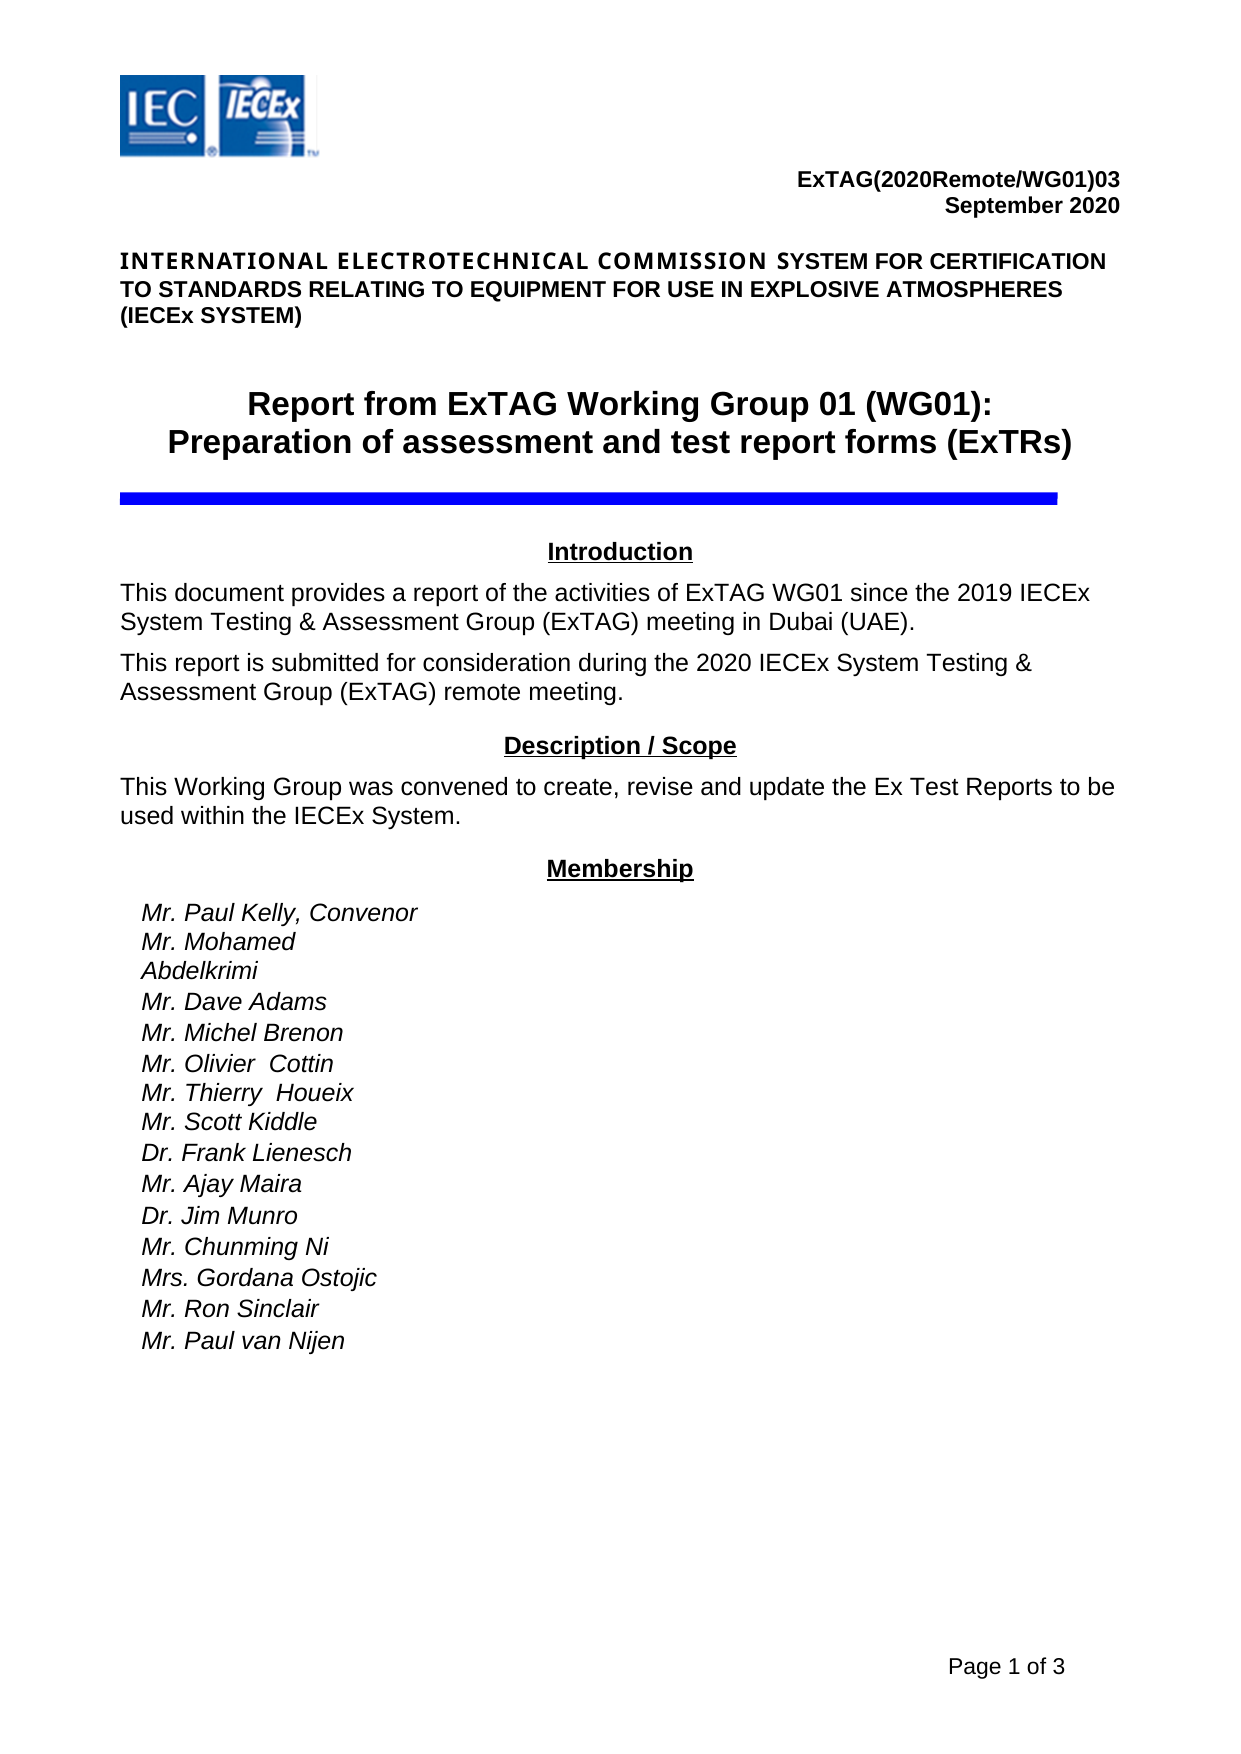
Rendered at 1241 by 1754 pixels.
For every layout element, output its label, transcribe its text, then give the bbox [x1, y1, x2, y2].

table_cell Mr. Ron Sinclair [130, 1292, 431, 1323]
subtitle Membership [120, 854, 1120, 883]
table_cell Mr. Ajay Maira [130, 1167, 431, 1198]
table_cell Mr. Michel Brenon [130, 1016, 431, 1047]
table_cell Dr. Frank Lienesch [130, 1136, 431, 1167]
table_cell Mr. Thierry Houeix Mr. Scott Kiddle [130, 1078, 431, 1136]
text Preparation of assessment and test report forms (ExTRs) [120, 422, 1120, 461]
subtitle Description / Scope [120, 731, 1120, 759]
text This Working Group was convened to create, revise and update the Ex Test Reports to be used within the IECEx System. [120, 772, 1120, 829]
text This document provides a report of the activities of ExTAG WG01 since the 2019 IECEx System Testing & Assessment Group (ExTAG) meeting in Dubai (UAE). [120, 578, 1120, 636]
table_cell Mr. Mohamed Abdelkrimi [130, 927, 431, 984]
table_cell Dr. Jim Munro [130, 1198, 431, 1229]
table_cell Mr. Olivier Cottin [130, 1047, 431, 1078]
table_cell Mr. Paul van Nijen [130, 1323, 431, 1354]
table_header Mr. Paul Kelly, Convenor [130, 896, 431, 927]
table_cell Mr. Dave Adams [130, 985, 431, 1016]
table_cell Mrs. Gordana Ostojic [130, 1261, 431, 1292]
subtitle Introduction [120, 537, 1120, 566]
text This report is submitted for consideration during the 2020 IECEx System Testing & Assessment Group (ExTAG) remote meeting. [120, 648, 1120, 706]
text Report from ExTAG Working Group 01 (WG01): [120, 384, 1120, 422]
text INTERNATIONAL ELECTROTECHNICAL COMMISSION SYSTEM FOR CERTIFICATION TO STANDARDS RELATING TO EQUIPMENT FOR USE IN EXPLOSIVE ATMOSPHERES (IECEx SYSTEM) [120, 245, 1120, 329]
picture [120, 75, 328, 166]
table_cell Mr. Chunming Ni [130, 1230, 431, 1261]
